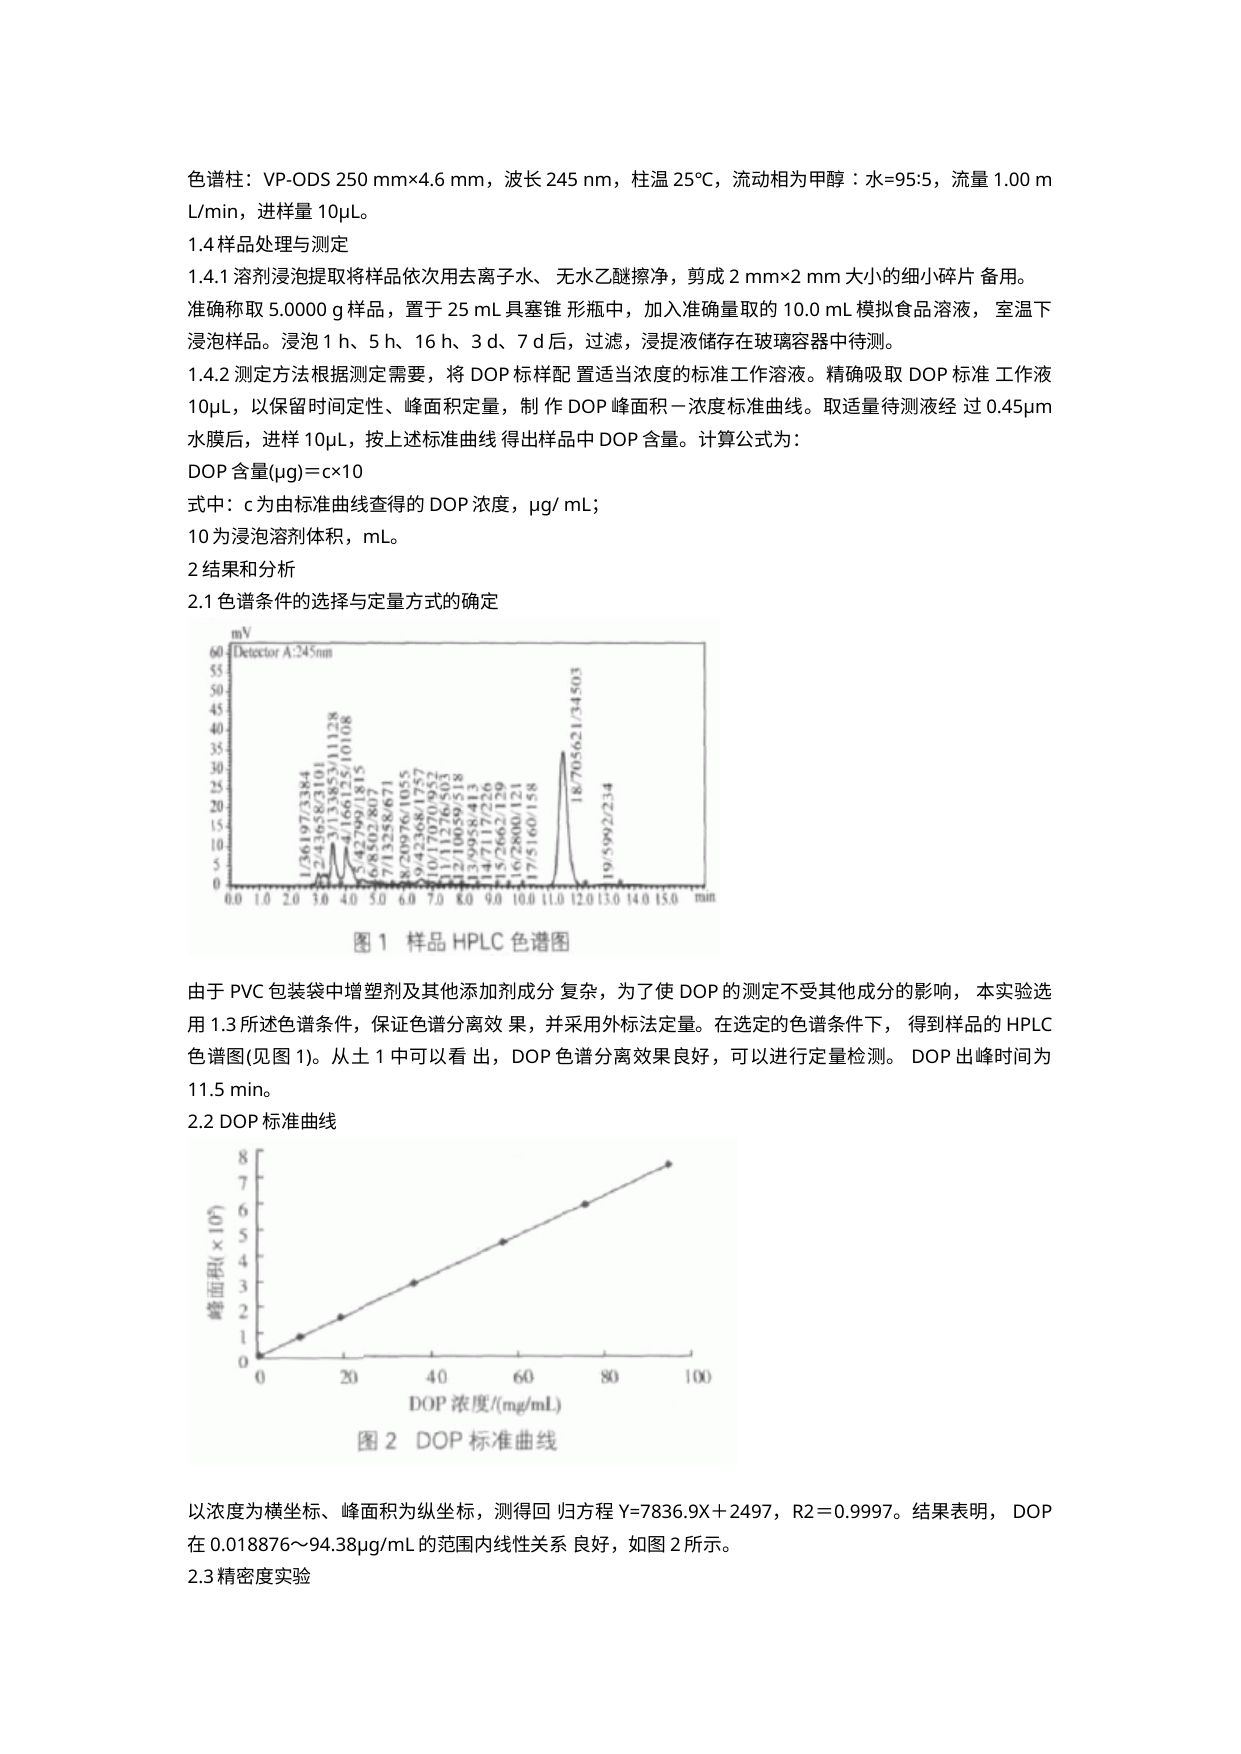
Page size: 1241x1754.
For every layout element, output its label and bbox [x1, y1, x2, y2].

picture [187, 1137, 738, 1464]
picture [187, 617, 721, 956]
text [187, 162, 1053, 1592]
